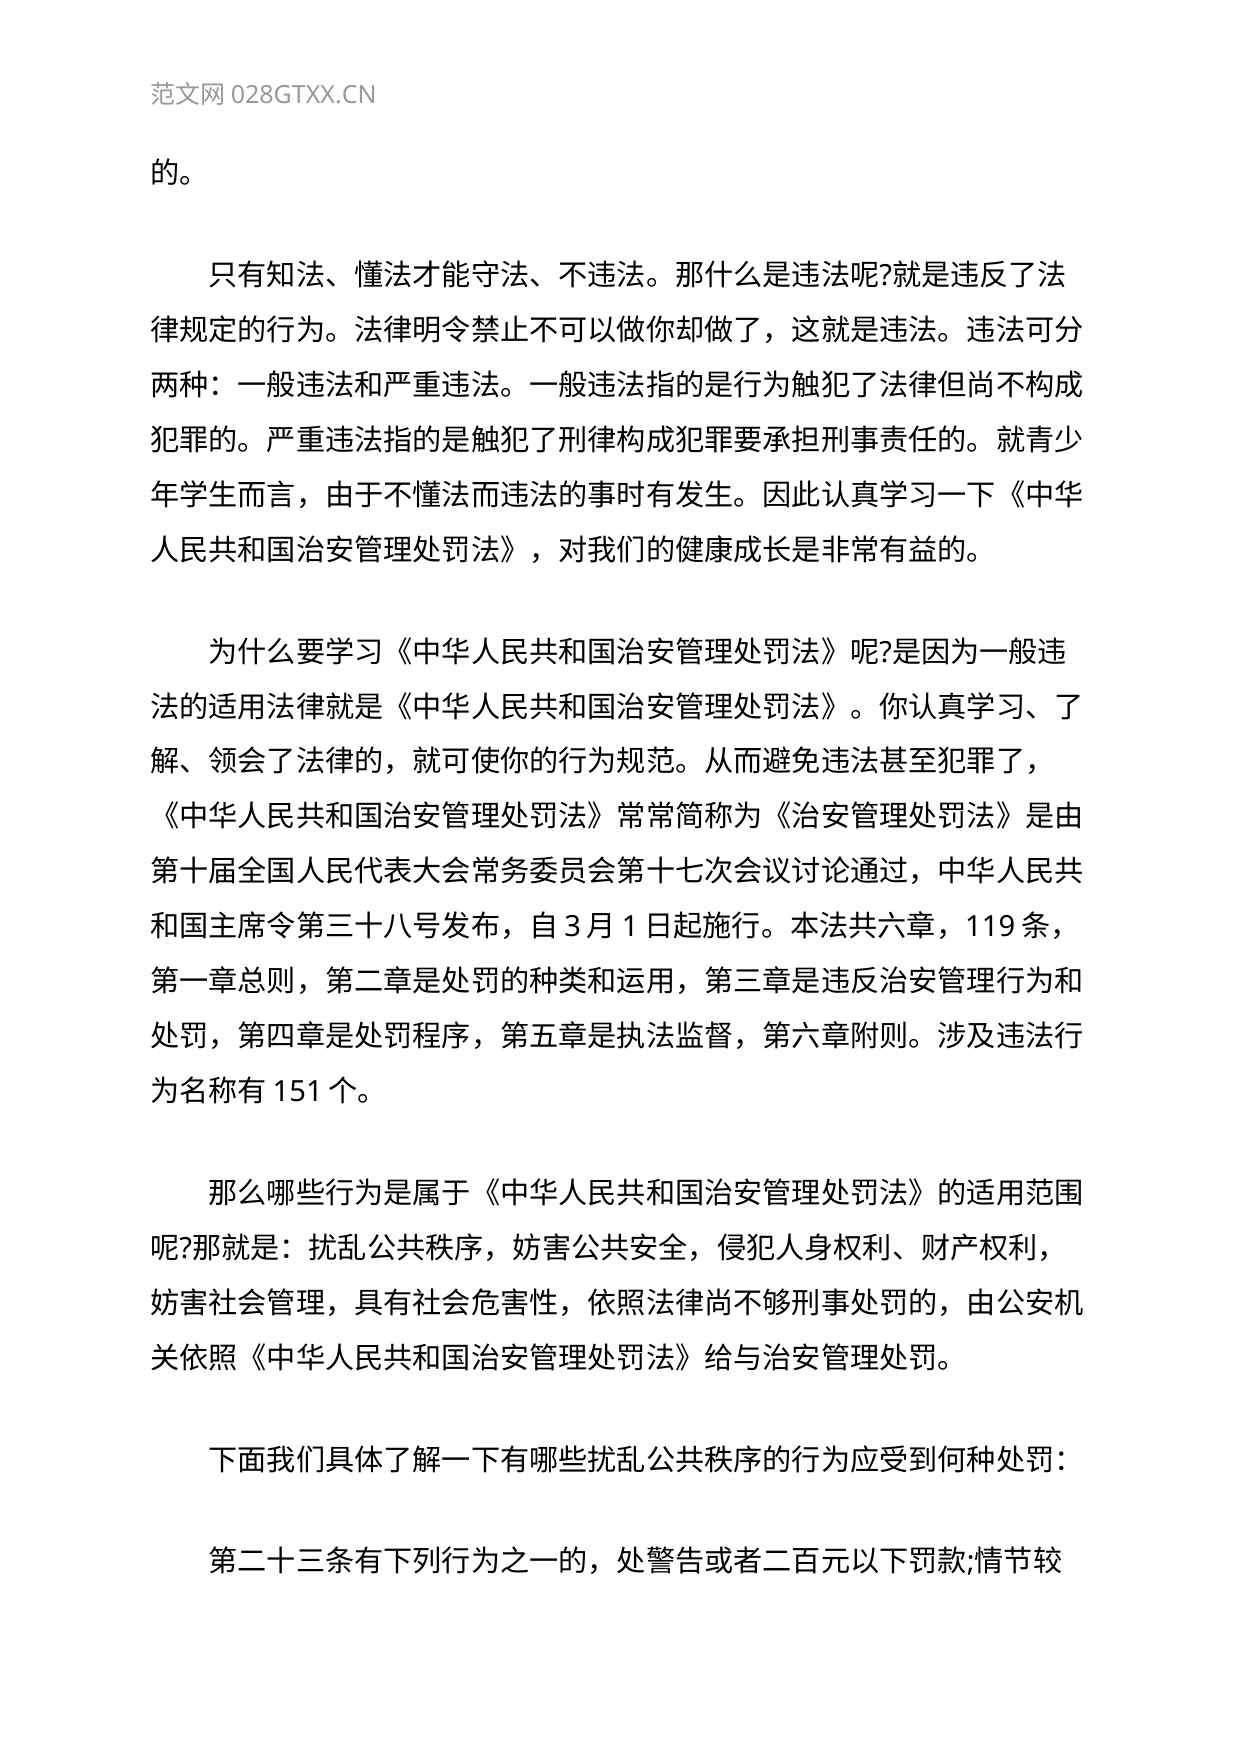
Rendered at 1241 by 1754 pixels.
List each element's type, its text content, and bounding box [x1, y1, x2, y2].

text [150, 150, 1090, 192]
text 下面我们具体了解一下有哪些扰乱公共秩序的行为应受到何种处罚： [150, 1436, 1090, 1478]
text 为什么要学习《中华人民共和国治安管理处罚法》呢?是因为一般违法的适用法律就是《中华人民共和国治安管理处罚法》。你认真学习、了解、领会了法律的，就可使你的行为规范。从而避免违法甚至犯罪了，《中华人民共和国治安管理处罚法》常常简称为《治安管理处罚法》是由第十届全国人民代表大会常务委员会第十七次会议讨论通过，中华人民共和国主席令第三十八号发布，自3月1日起施行。本法共六章，119条，第一章总则，第二章是处罚的种类和运用，第三章是违反治安管理行为和处罚，第四章是处罚程序，第五章是执法监督，第六章附则。涉及违法行为名称有151个。 [150, 628, 1090, 1110]
text 那么哪些行为是属于《中华人民共和国治安管理处罚法》的适用范围呢?那就是：扰乱公共秩序，妨害公共安全，侵犯人身权利、财产权利，妨害社会管理，具有社会危害性，依照法律尚不够刑事处罚的，由公安机关依照《中华人民共和国治安管理处罚法》给与治安管理处罚。 [150, 1169, 1090, 1377]
text 只有知法、懂法才能守法、不违法。那什么是违法呢?就是违反了法律规定的行为。法律明令禁止不可以做你却做了，这就是违法。违法可分两种：一般违法和严重违法。一般违法指的是行为触犯了法律但尚不构成犯罪的。严重违法指的是触犯了刑律构成犯罪要承担刑事责任的。就青少年学生而言，由于不懂法而违法的事时有发生。因此认真学习一下《中华人民共和国治安管理处罚法》，对我们的健康成长是非常有益的。 [150, 252, 1090, 569]
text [150, 1538, 1090, 1580]
